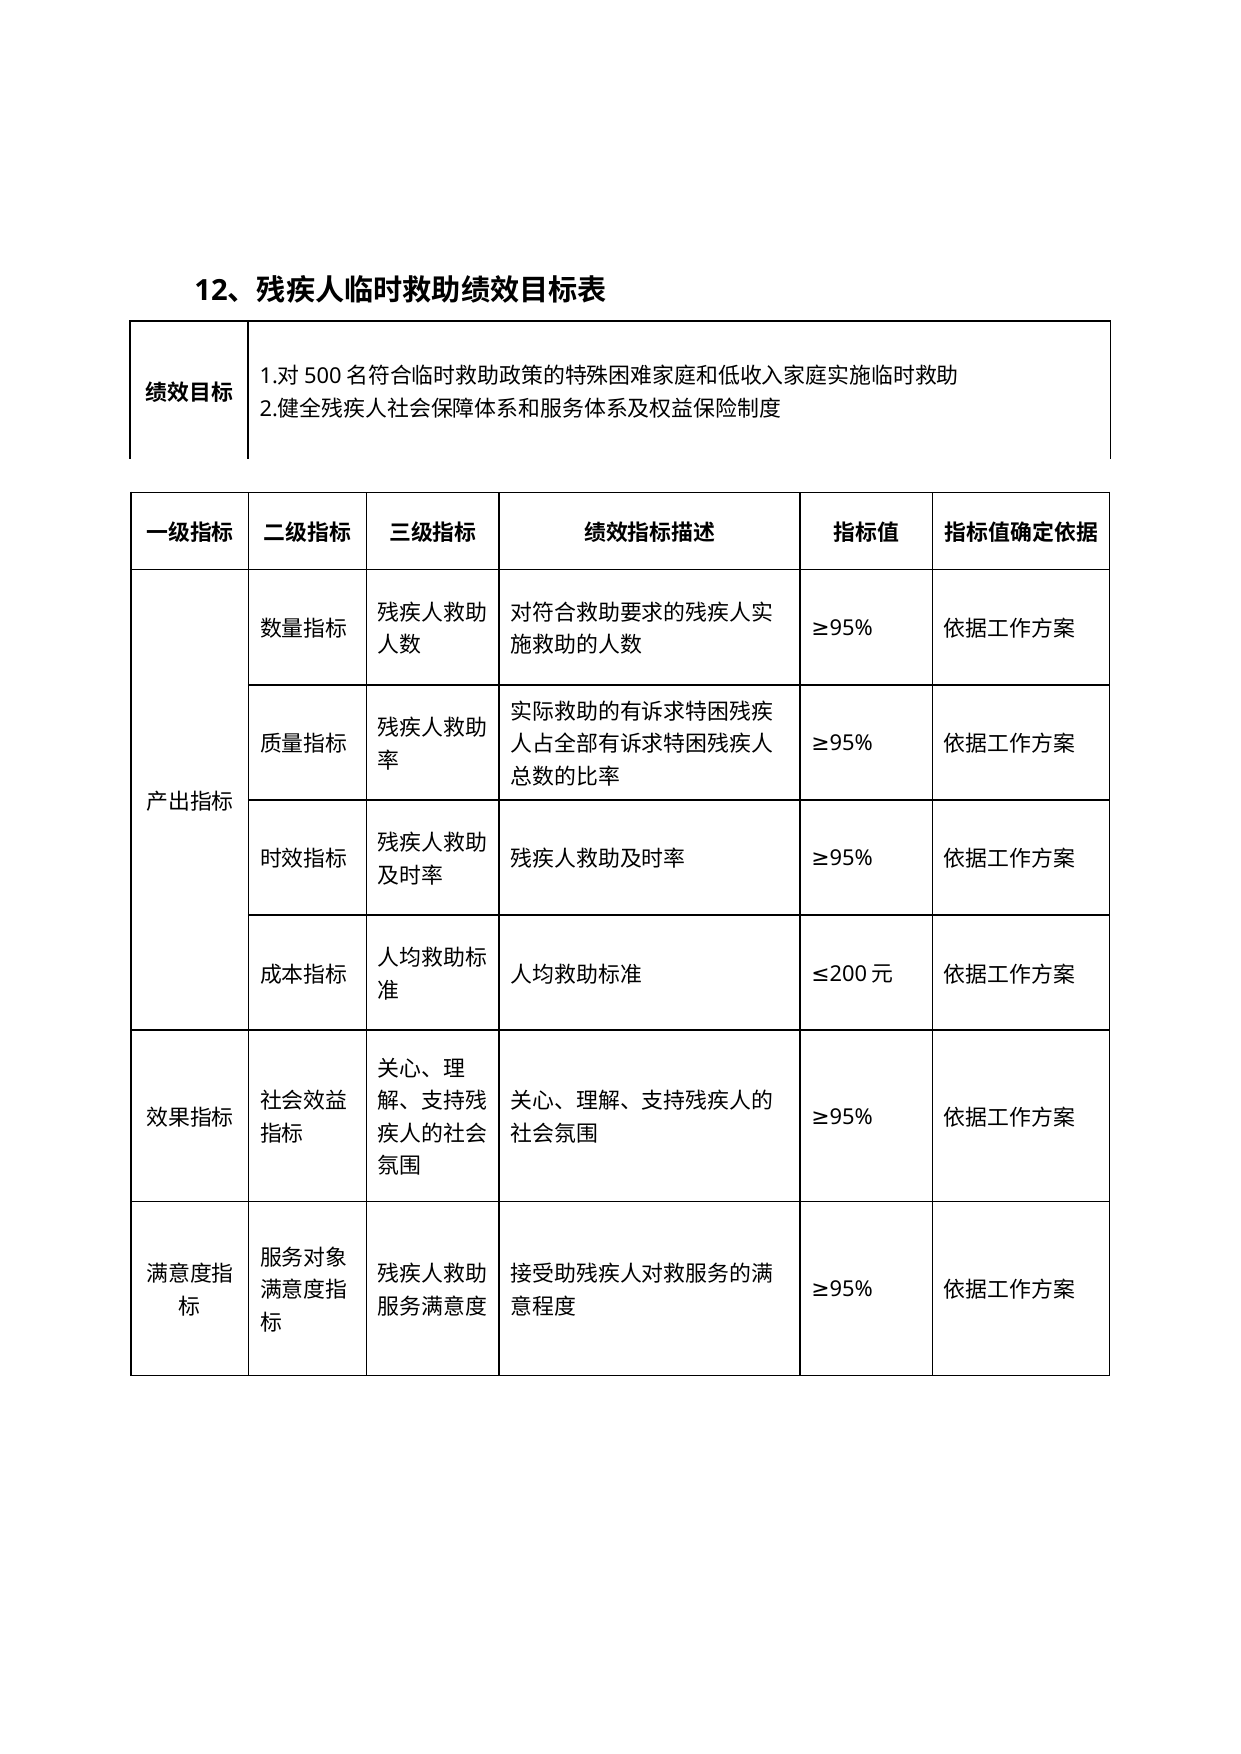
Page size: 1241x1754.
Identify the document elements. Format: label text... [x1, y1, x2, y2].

table_cell ≥95% [801, 570, 932, 684]
table_cell 依据工作方案 [933, 570, 1109, 684]
table_cell 关心、理解、支持残疾人的社会氛围 [367, 1031, 498, 1201]
table_cell 成本指标 [249, 916, 366, 1029]
table_cell 人均救助标准 [367, 916, 498, 1029]
table_cell 产出指标 [132, 570, 248, 1029]
table_cell 依据工作方案 [933, 686, 1109, 799]
table_cell 服务对象满意度指标 [249, 1202, 366, 1374]
table_cell 社会效益指标 [249, 1031, 366, 1201]
table_header 绩效目标 [131, 322, 247, 459]
table_cell 时效指标 [249, 801, 366, 914]
table_cell 残疾人救助服务满意度 [367, 1202, 498, 1374]
table_cell 依据工作方案 [933, 801, 1109, 914]
table_header 绩效指标描述 [500, 493, 799, 569]
table_cell 依据工作方案 [933, 916, 1109, 1029]
table_header 指标值 [801, 493, 932, 569]
table_cell 满意度指标 [132, 1202, 248, 1374]
table_cell 数量指标 [249, 570, 366, 684]
table_header 1.对500名符合临时救助政策的特殊困难家庭和低收入家庭实施临时救助 2.健全残疾人社会保障体系和服务体系及权益保险制度 [249, 322, 1110, 459]
table_header 一级指标 [132, 493, 248, 569]
table_header 指标值确定依据 [933, 493, 1109, 569]
table_cell 实际救助的有诉求特困残疾人占全部有诉求特困残疾人总数的比率 [500, 686, 799, 799]
table_cell ≤200元 [801, 916, 932, 1029]
table_cell 接受助残疾人对救服务的满意程度 [500, 1202, 799, 1374]
table_cell 残疾人救助及时率 [367, 801, 498, 914]
table_cell 关心、理解、支持残疾人的社会氛围 [500, 1031, 799, 1201]
table_cell 残疾人救助人数 [367, 570, 498, 684]
table_cell 质量指标 [249, 686, 366, 799]
table_cell ≥95% [801, 1202, 932, 1374]
table_cell ≥95% [801, 1031, 932, 1201]
text 12、残疾人临时救助绩效目标表 [136, 255, 1104, 320]
table_cell 人均救助标准 [500, 916, 799, 1029]
table_cell ≥95% [801, 686, 932, 799]
table_cell 对符合救助要求的残疾人实施救助的人数 [500, 570, 799, 684]
table_cell 效果指标 [132, 1031, 248, 1201]
table_cell 依据工作方案 [933, 1031, 1109, 1201]
table_cell 依据工作方案 [933, 1202, 1109, 1374]
table_cell ≥95% [801, 801, 932, 914]
table_header 二级指标 [249, 493, 366, 569]
table_header 三级指标 [367, 493, 498, 569]
table_cell 残疾人救助率 [367, 686, 498, 799]
table_cell 残疾人救助及时率 [500, 801, 799, 914]
